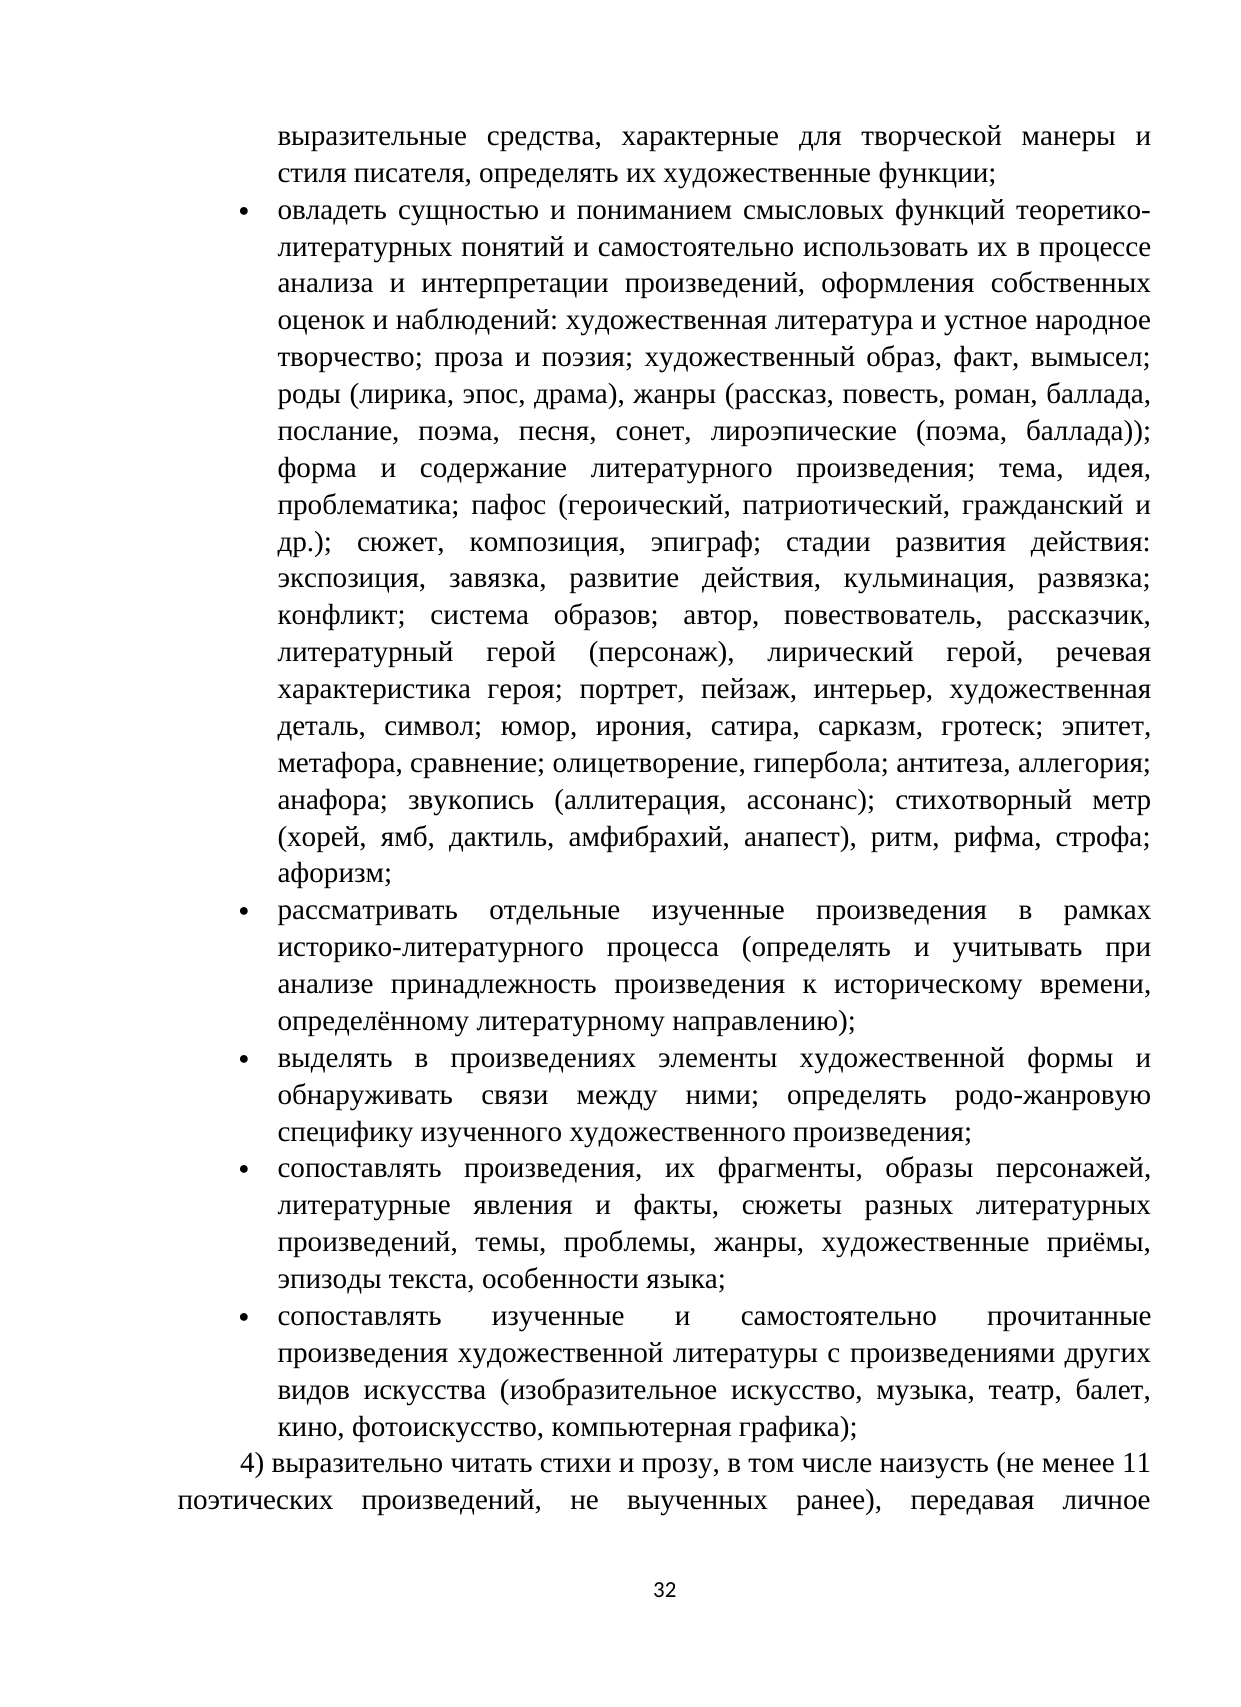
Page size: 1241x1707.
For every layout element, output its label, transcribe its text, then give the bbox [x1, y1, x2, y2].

list овладеть сущностью и пониманием смысловых функций теоретико-литературных понятий и самостоятельно использовать их в процессе анализа и интерпретации произведений, оформления собственных оценок и наблюдений: художественная литература и устное народное творчество; проза и поэзия; художественный образ, факт, вымысел; роды (лирика, эпос, драма), жанры (рассказ, повесть, роман, баллада, послание, поэма, песня, сонет, лироэпические (поэма, баллада)); форма и содержание литературного произведения; тема, идея, проблематика; пафос (героический, патриотический, гражданский и др.); сюжет, композиция, эпиграф; стадии развития действия: экспозиция, завязка, развитие действия, кульминация, развязка; конфликт; система образов; автор, повествователь, рассказчик, литературный герой (персонаж), лирический герой, речевая характеристика героя; портрет, пейзаж, интерьер, художественная деталь, символ; юмор, ирония, сатира, сарказм, гротеск; эпитет, метафора, сравнение; олицетворение, гипербола; антитеза, аллегория; анафора; звукопись (аллитерация, ассонанс); стихотворный метр (хорей, ямб, дактиль, амфибрахий, анапест), ритм, рифма, строфа; афоризм; [240, 192, 1152, 889]
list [240, 118, 1152, 188]
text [177, 1446, 1152, 1516]
list сопоставлять произведения, их фрагменты, образы персонажей, литературные явления и факты, сюжеты разных литературных произведений, темы, проблемы, жанры, художественные приёмы, эпизоды текста, особенности языка; [240, 1151, 1152, 1295]
list выделять в произведениях элементы художественной формы и обнаруживать связи между ними; определять родо-жанровую специфику изученного художественного произведения; [240, 1040, 1152, 1147]
list сопоставлять изученные и самостоятельно прочитанные произведения художественной литературы с произведениями других видов искусства (изобразительное искусство, музыка, театр, балет, кино, фотоискусство, компьютерная графика); [240, 1298, 1152, 1442]
list рассматривать отдельные изученные произведения в рамках историко-литературного процесса (определять и учитывать при анализе принадлежность произведения к историческому времени, определённому литературному направлению); [240, 892, 1152, 1037]
